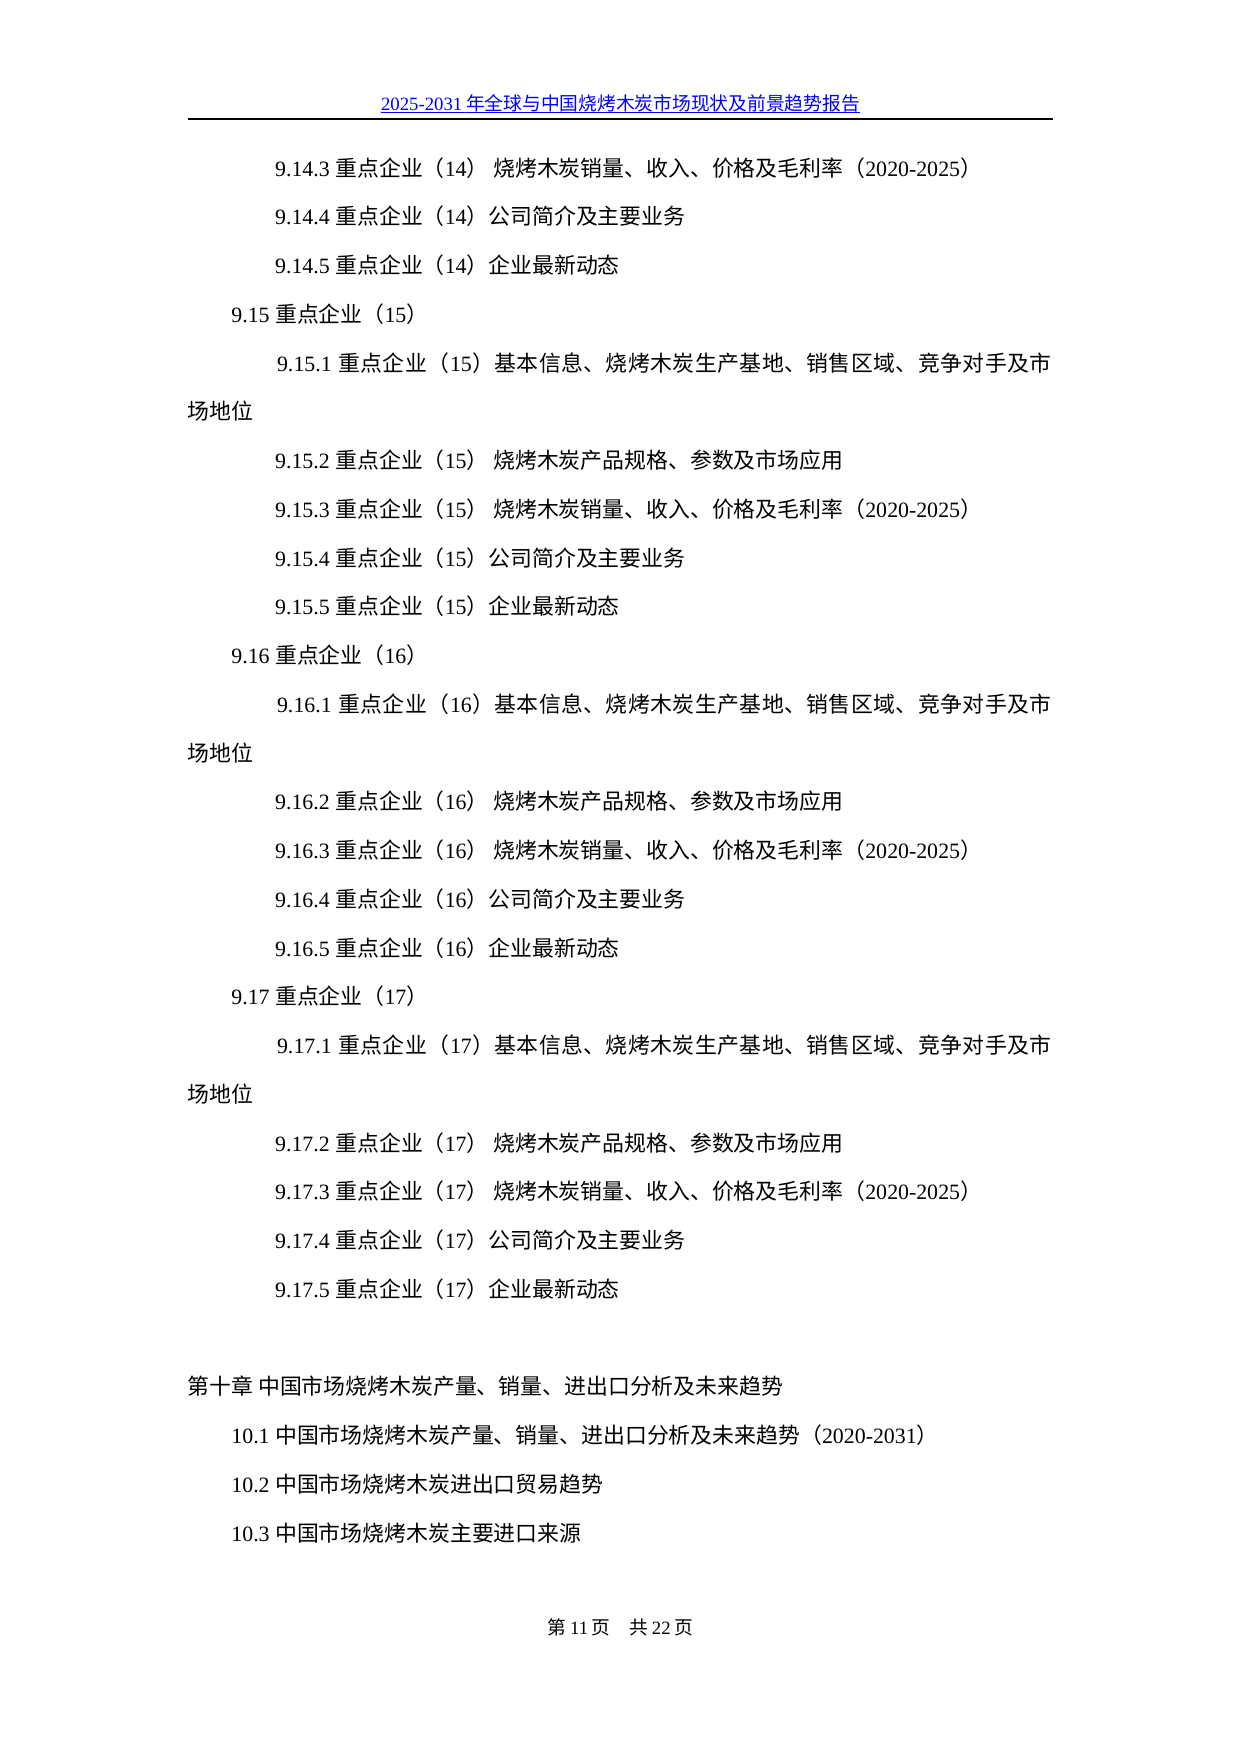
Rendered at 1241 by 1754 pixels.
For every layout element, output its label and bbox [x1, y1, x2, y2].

text [187, 150, 1053, 1548]
